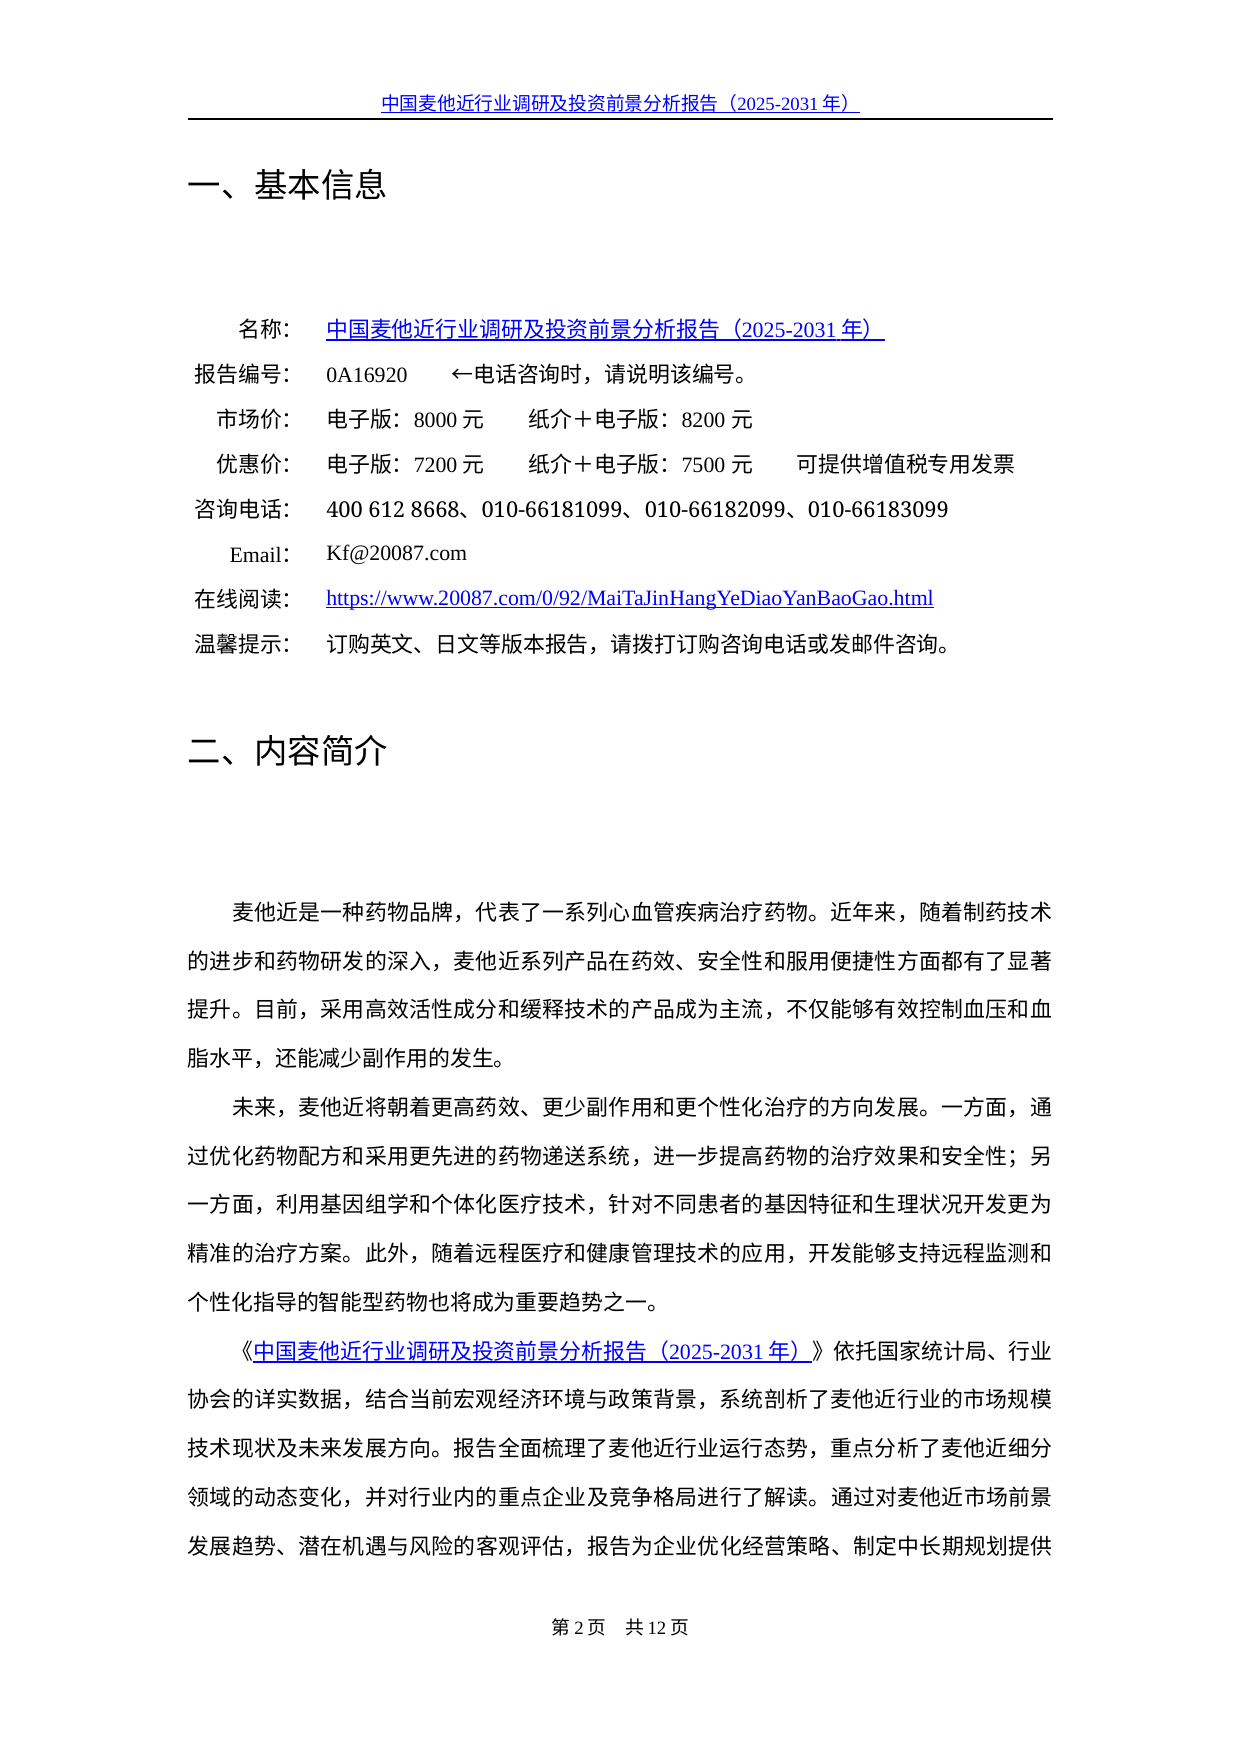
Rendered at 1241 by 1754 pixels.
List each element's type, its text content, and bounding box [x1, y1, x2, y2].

table_cell 优惠价： [167, 447, 315, 492]
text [187, 894, 1053, 1561]
table_cell Kf@20087.com [315, 537, 1073, 582]
table_cell 市场价： [167, 402, 315, 447]
table_header 中国麦他近行业调研及投资前景分析报告（2025-2031年） [315, 312, 1073, 357]
table_cell Email： [167, 537, 315, 582]
table_cell 在线阅读： [167, 582, 315, 627]
table_cell [315, 582, 1073, 627]
table_cell 400 612 8668、010-66181099、010-66182099、010-66183099 [315, 492, 1073, 537]
table_cell 电子版：7200 元 纸介＋电子版：7500 元 可提供增值税专用发票 [315, 447, 1073, 492]
title 二、内容简介 [187, 717, 1053, 782]
table_cell 报告编号： [167, 357, 315, 402]
table_cell 咨询电话： [167, 492, 315, 537]
table_cell 0A16920 ←电话咨询时，请说明该编号。 [315, 357, 1073, 402]
title 一、基本信息 [187, 150, 1053, 215]
table_header 名称： [167, 312, 315, 357]
table_cell 温馨提示： [167, 627, 315, 672]
table_cell 订购英文、日文等版本报告，请拨打订购咨询电话或发邮件咨询。 [315, 627, 1073, 672]
table_cell 电子版：8000 元 纸介＋电子版：8200 元 [315, 402, 1073, 447]
